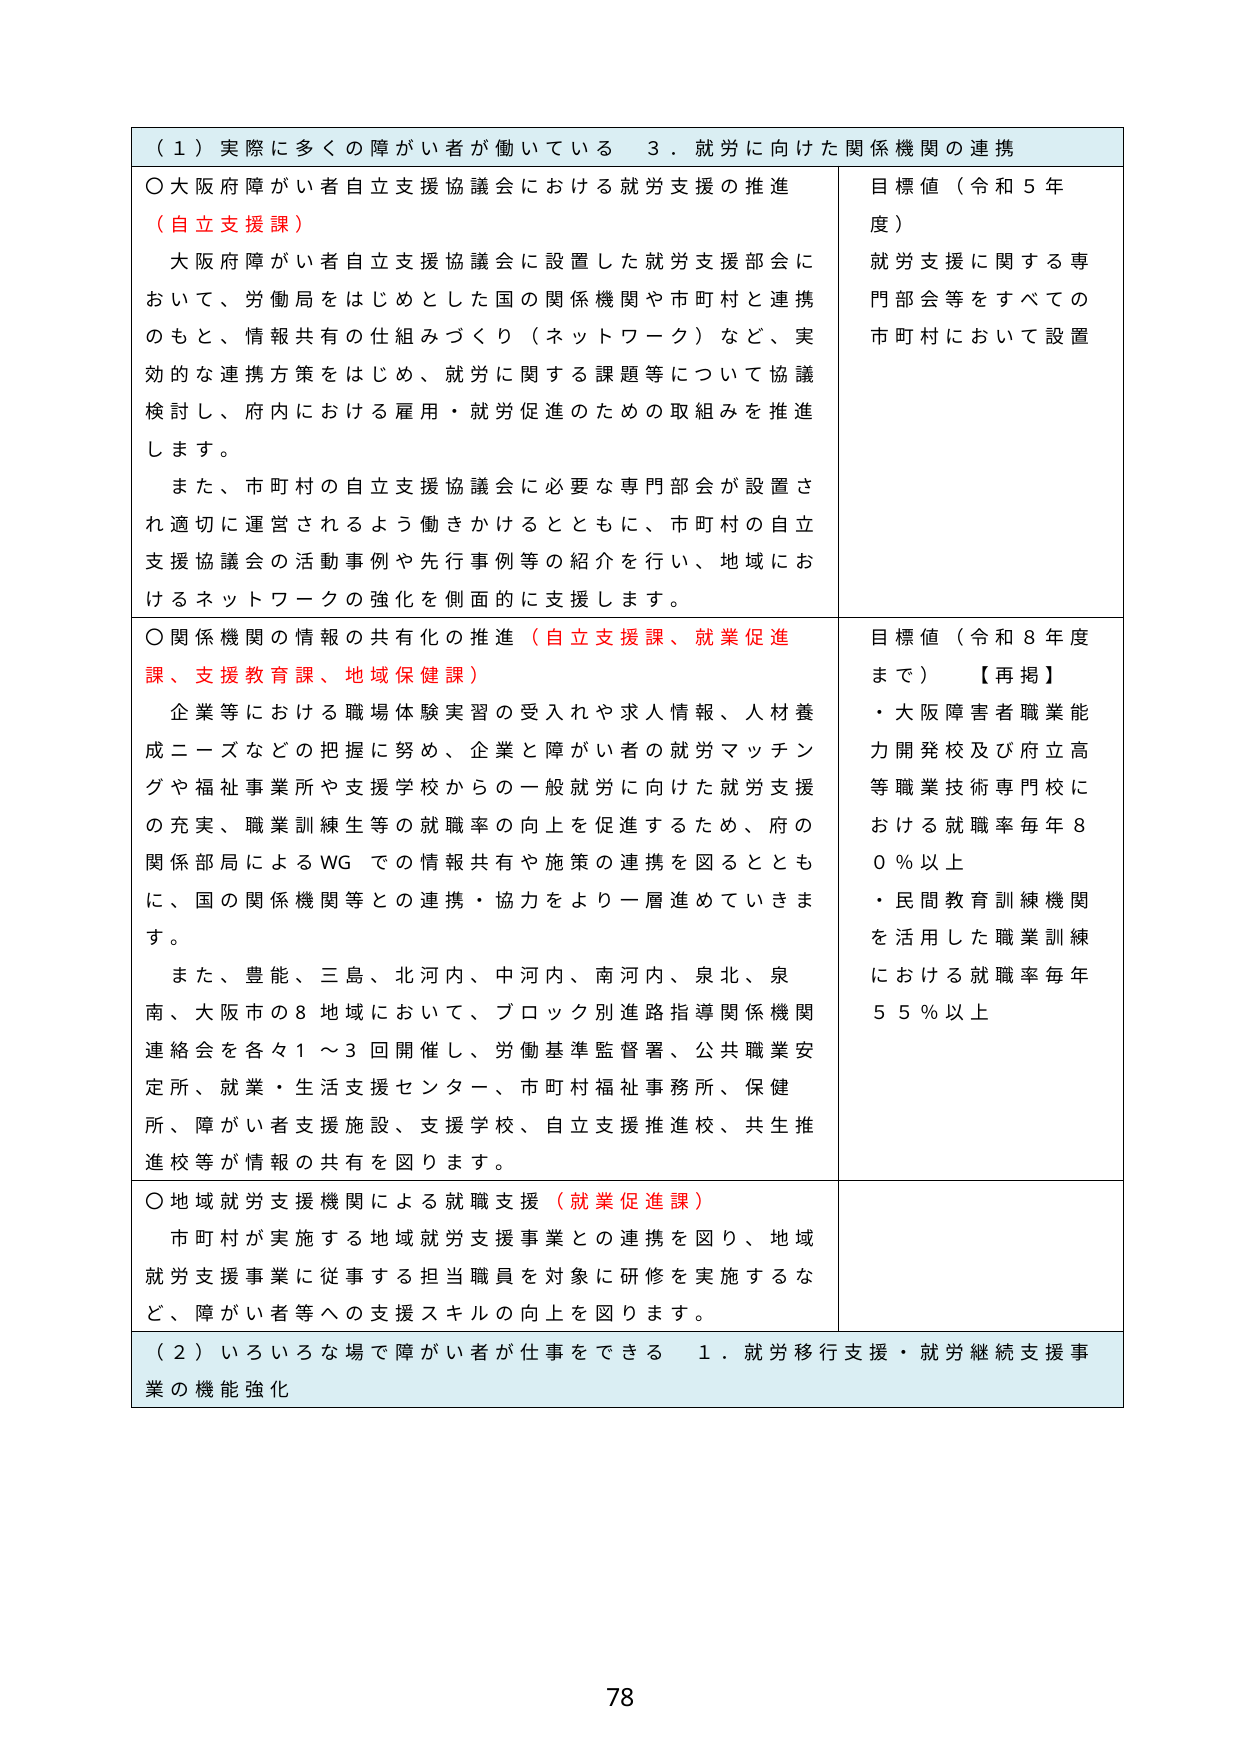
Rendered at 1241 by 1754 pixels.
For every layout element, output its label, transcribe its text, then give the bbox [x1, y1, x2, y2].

table_cell 目標値（令和８年度まで） 【再掲】 ・大阪障害者職業能力開発校及び府立高等職業技術専門校における就職率毎年８０％以上 ・民間教育訓練機関を活用した職業訓練における就職率毎年５５％以上 [839, 618, 1123, 1180]
table_cell （２）いろいろな場で障がい者が仕事をできる １．就労移行支援・就労継続支援事業の機能強化 [132, 1332, 1123, 1407]
table_cell （１）実際に多くの障がい者が働いている ３．就労に向けた関係機関の連携 [132, 128, 1123, 166]
table_cell [839, 1181, 1123, 1331]
table_cell 目標値（令和５年度） 就労支援に関する専門部会等をすべての市町村において設置 [839, 167, 1123, 617]
table_cell 〇関係機関の情報の共有化の推進（自立支援課、就業促進課、支援教育課、地域保健課） 企業等における職場体験実習の受入れや求人情報、人材養成ニーズなどの把握に努め、企業と障がい者の就労マッチングや福祉事業所や支援学校からの一般就労に向けた就労支援の充実、職業訓練生等の就職率の向上を促進するため、府の関係部局によるWGでの情報共有や施策の連携を図るとともに、国の関係機関等との連携・協力をより一層進めていきます。 また、豊能、三島、北河内、中河内、南河内、泉北、泉南、大阪市の8地域において、ブロック別進路指導関係機関連絡会を各々1～3回開催し、労働基準監督署、公共職業安定所、就業・生活支援センター、市町村福祉事務所、保健所、障がい者支援施設、支援学校、自立支援推進校、共生推進校等が情報の共有を図ります。 [132, 618, 838, 1180]
table_cell 〇地域就労支援機関による就職支援（就業促進課） 市町村が実施する地域就労支援事業との連携を図り、地域就労支援事業に従事する担当職員を対象に研修を実施するなど、障がい者等への支援スキルの向上を図ります。 [132, 1181, 838, 1331]
table_cell 〇大阪府障がい者自立支援協議会における就労支援の推進（自立支援課） 大阪府障がい者自立支援協議会に設置した就労支援部会において、労働局をはじめとした国の関係機関や市町村と連携のもと、情報共有の仕組みづくり（ネットワーク）など、実効的な連携方策をはじめ、就労に関する課題等について協議検討し、府内における雇用・就労促進のための取組みを推進します。 また、市町村の自立支援協議会に必要な専門部会が設置され適切に運営されるよう働きかけるとともに、市町村の自立支援協議会の活動事例や先行事例等の紹介を行い、地域におけるネットワークの強化を側面的に支援します。 [132, 167, 838, 617]
